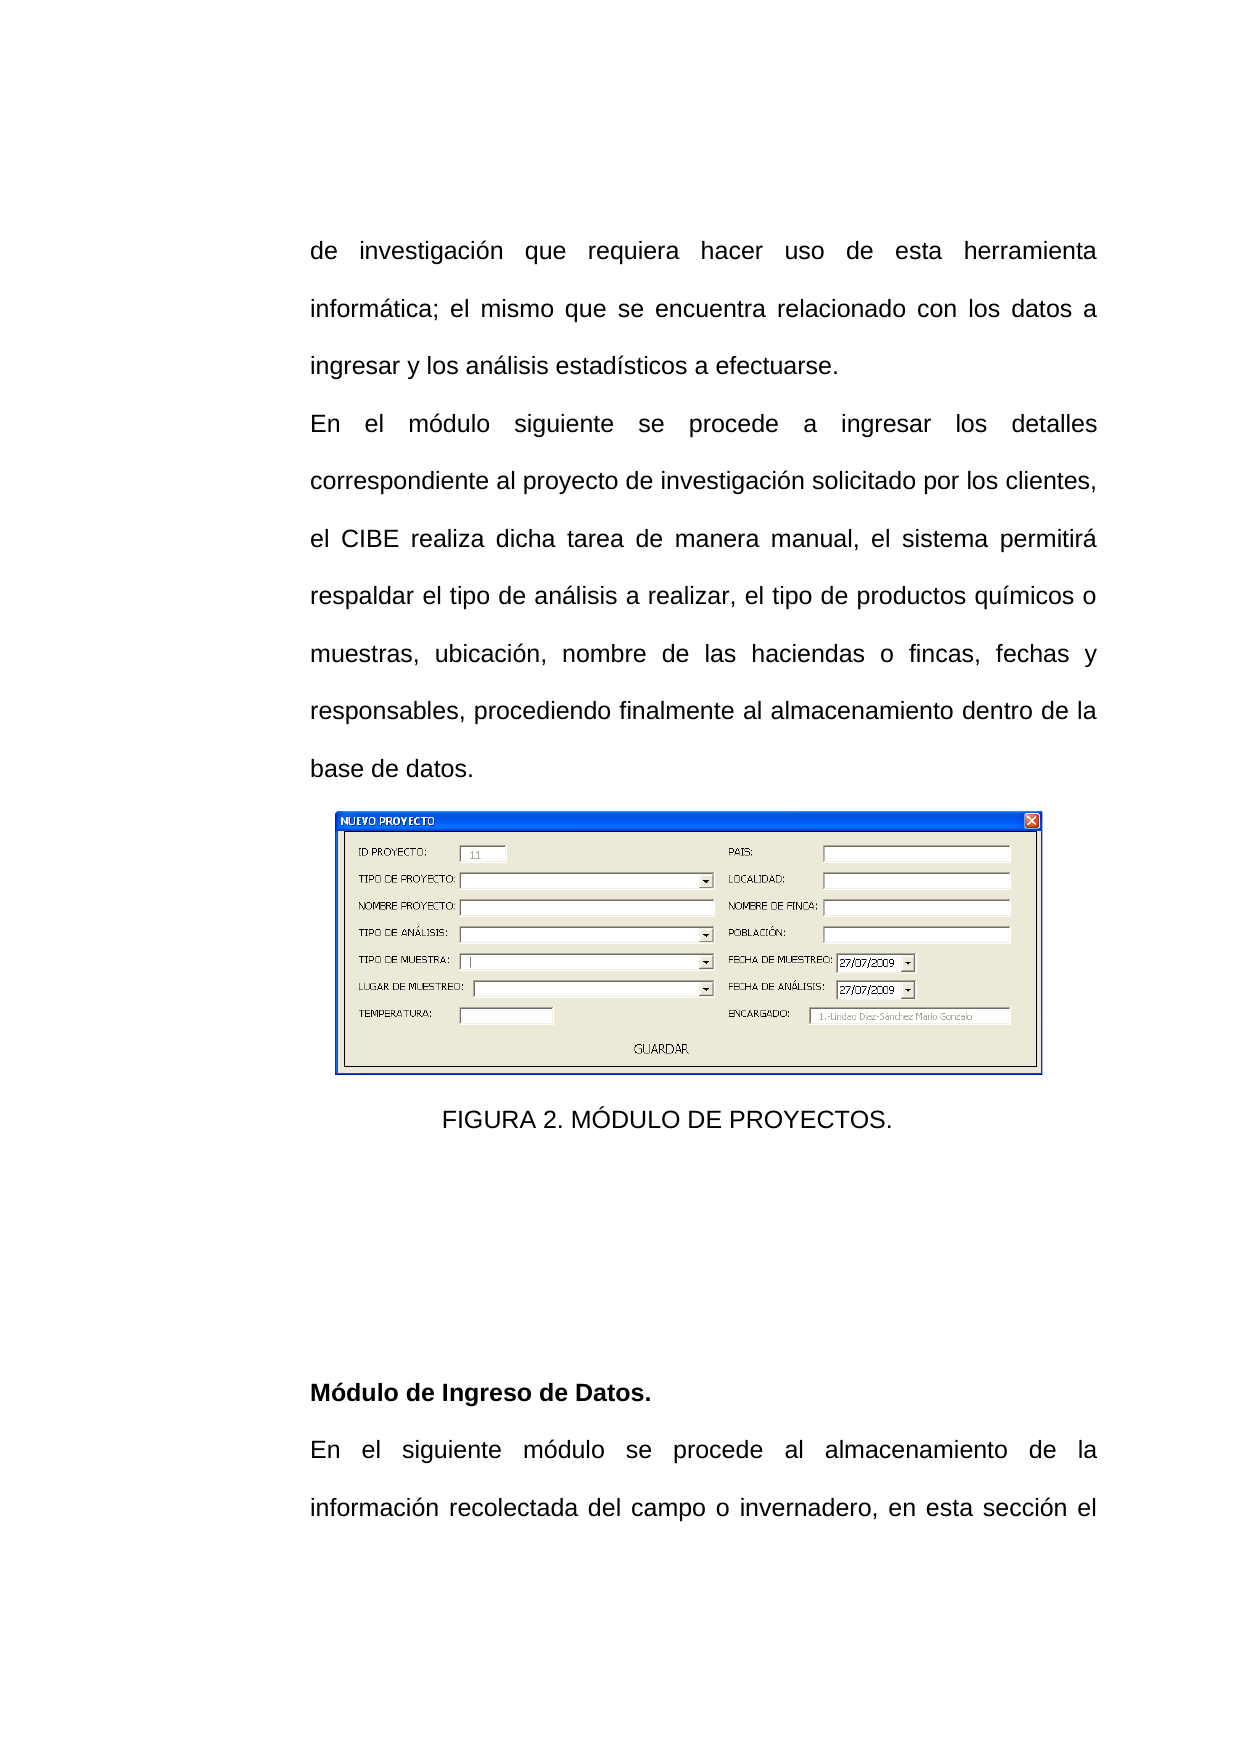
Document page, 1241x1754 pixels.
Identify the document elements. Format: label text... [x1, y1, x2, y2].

picture [333, 811, 1043, 1077]
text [310, 236, 1098, 380]
text En el módulo siguiente se procede a ingresar los detalles correspondiente al proyecto de investigación solicitado por los clientes, el CIBE realiza dicha tarea de manera manual, el sistema permitirá respaldar el tipo de análisis a realizar, el tipo de productos químicos o muestras, ubicación, nombre de las haciendas o fincas, fechas y responsables, procediendo finalmente al almacenamiento dentro de la base de datos. [310, 409, 1098, 782]
text FIGURA 2. MÓDULO DE PROYECTOS. [236, 1105, 1098, 1134]
text Módulo de Ingreso de Datos. [310, 1378, 1098, 1407]
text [310, 1436, 1098, 1522]
